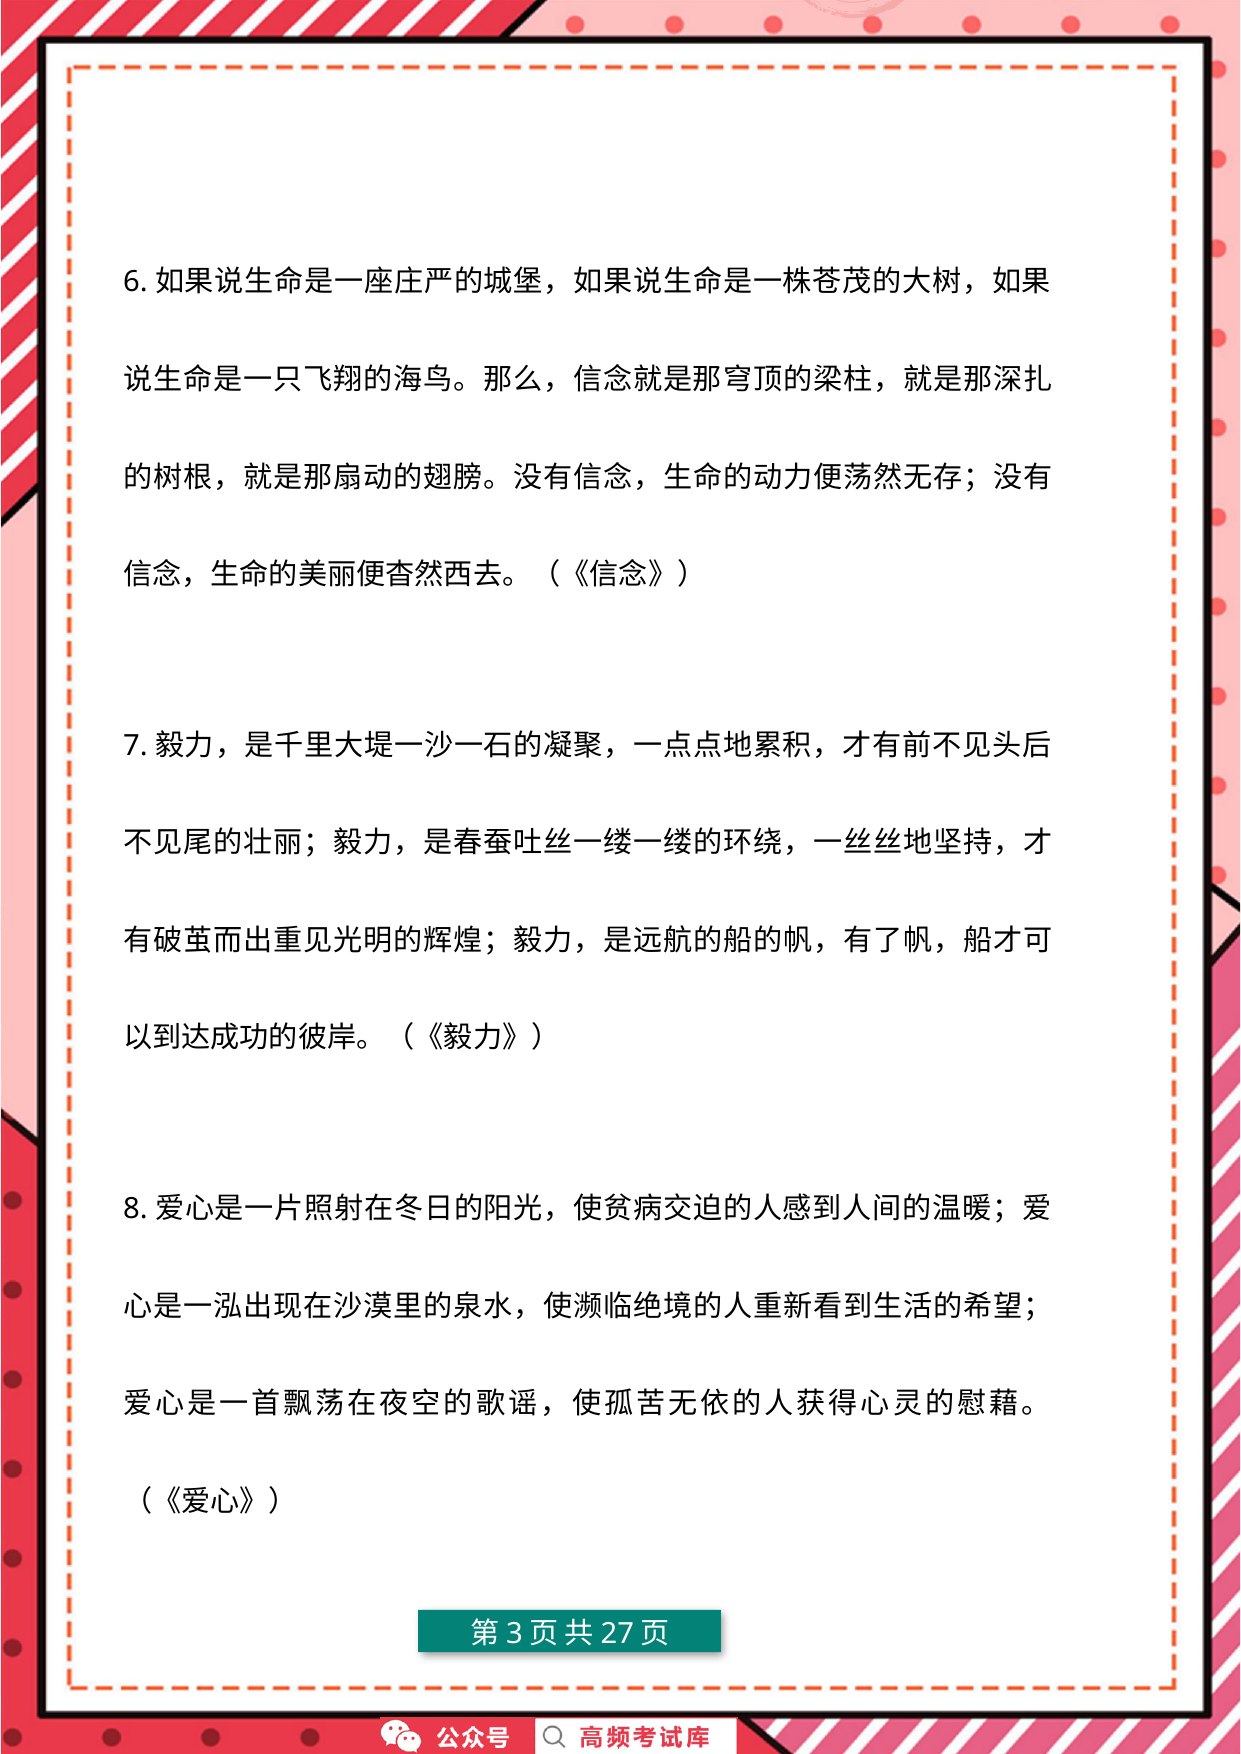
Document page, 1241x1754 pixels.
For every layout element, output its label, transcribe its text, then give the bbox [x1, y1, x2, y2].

list 如果说生命是一座庄严的城堡，如果说生命是一株苍茂的大树，如果说生命是一只飞翔的海鸟。那么，信念就是那穹顶的梁柱，就是那深扎的树根，就是那扇动的翅膀。没有信念，生命的动力便荡然无存；没有信念，生命的美丽便杳然西去。（《信念》） [123, 247, 1053, 604]
picture [0, 0, 1241, 1754]
list 爱心是一片照射在冬日的阳光，使贫病交迫的人感到人间的温暖；爱心是一泓出现在沙漠里的泉水，使濒临绝境的人重新看到生活的希望；爱心是一首飘荡在夜空的歌谣，使孤苦无依的人获得心灵的慰藉。（《爱心》） [123, 1174, 1053, 1531]
list 毅力，是千里大堤一沙一石的凝聚，一点点地累积，才有前不见头后不见尾的壮丽；毅力，是春蚕吐丝一缕一缕的环绕，一丝丝地坚持，才有破茧而出重见光明的辉煌；毅力，是远航的船的帆，有了帆，船才可以到达成功的彼岸。（《毅力》） [123, 710, 1053, 1068]
